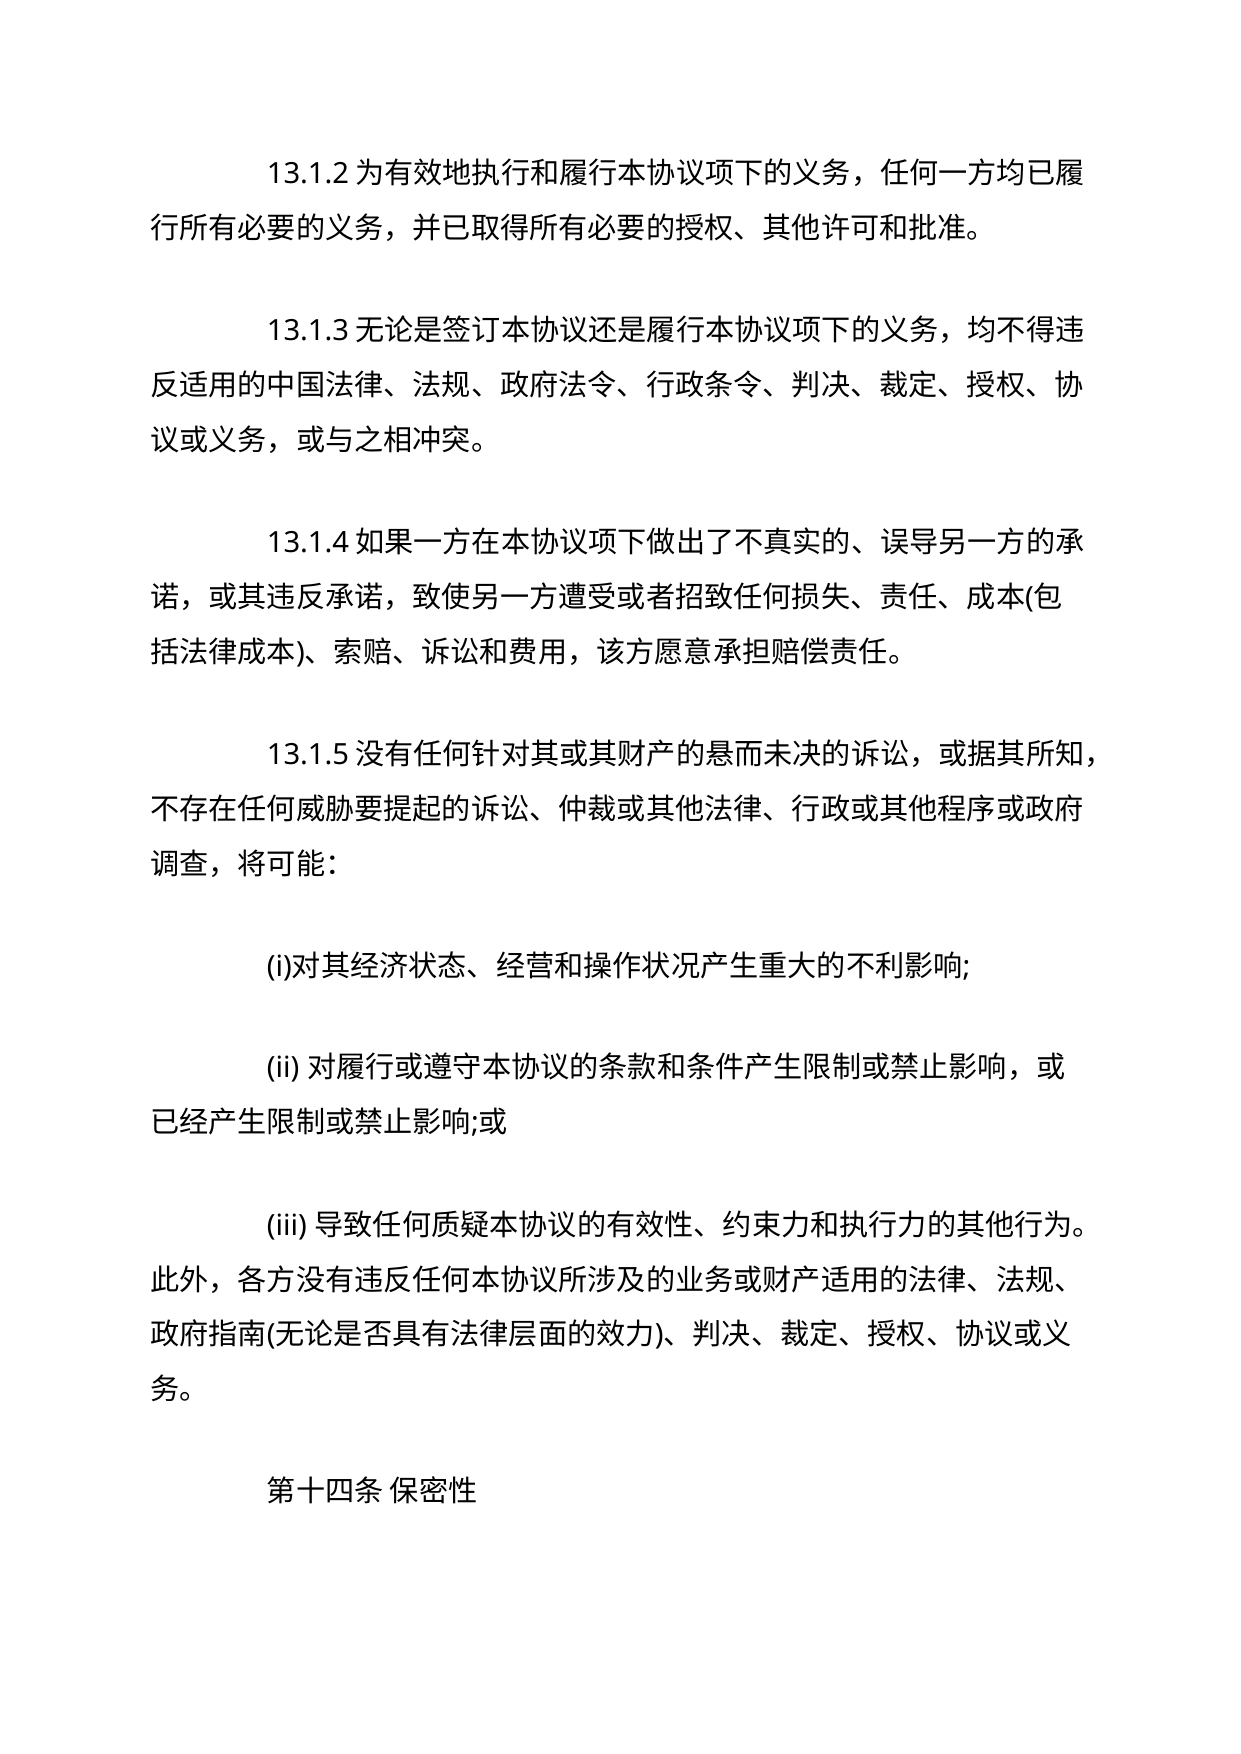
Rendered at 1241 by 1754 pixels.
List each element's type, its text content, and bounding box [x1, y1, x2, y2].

text (iii) 导致任何质疑本协议的有效性、约束力和执行力的其他行为。此外，各方没有违反任何本协议所涉及的业务或财产适用的法律、法规、政府指南(无论是否具有法律层面的效力)、判决、裁定、授权、协议或义务。 [150, 1201, 1090, 1408]
text (i)对其经济状态、经营和操作状况产生重大的不利影响; [150, 942, 1090, 984]
text (ii) 对履行或遵守本协议的条款和条件产生限制或禁止影响，或已经产生限制或禁止影响;或 [150, 1044, 1090, 1141]
text 13.1.5没有任何针对其或其财产的悬而未决的诉讼，或据其所知，不存在任何威胁要提起的诉讼、仲裁或其他法律、行政或其他程序或政府调查，将可能： [150, 730, 1090, 883]
text 13.1.3无论是签订本协议还是履行本协议项下的义务，均不得违反适用的中国法律、法规、政府法令、行政条令、判决、裁定、授权、协议或义务，或与之相冲突。 [150, 307, 1090, 459]
text 13.1.2为有效地执行和履行本协议项下的义务，任何一方均已履行所有必要的义务，并已取得所有必要的授权、其他许可和批准。 [150, 150, 1090, 247]
text 13.1.4如果一方在本协议项下做出了不真实的、误导另一方的承诺，或其违反承诺，致使另一方遭受或者招致任何损失、责任、成本(包括法律成本)、索赔、诉讼和费用，该方愿意承担赔偿责任。 [150, 518, 1090, 671]
text 第十四条 保密性 [150, 1468, 1090, 1510]
